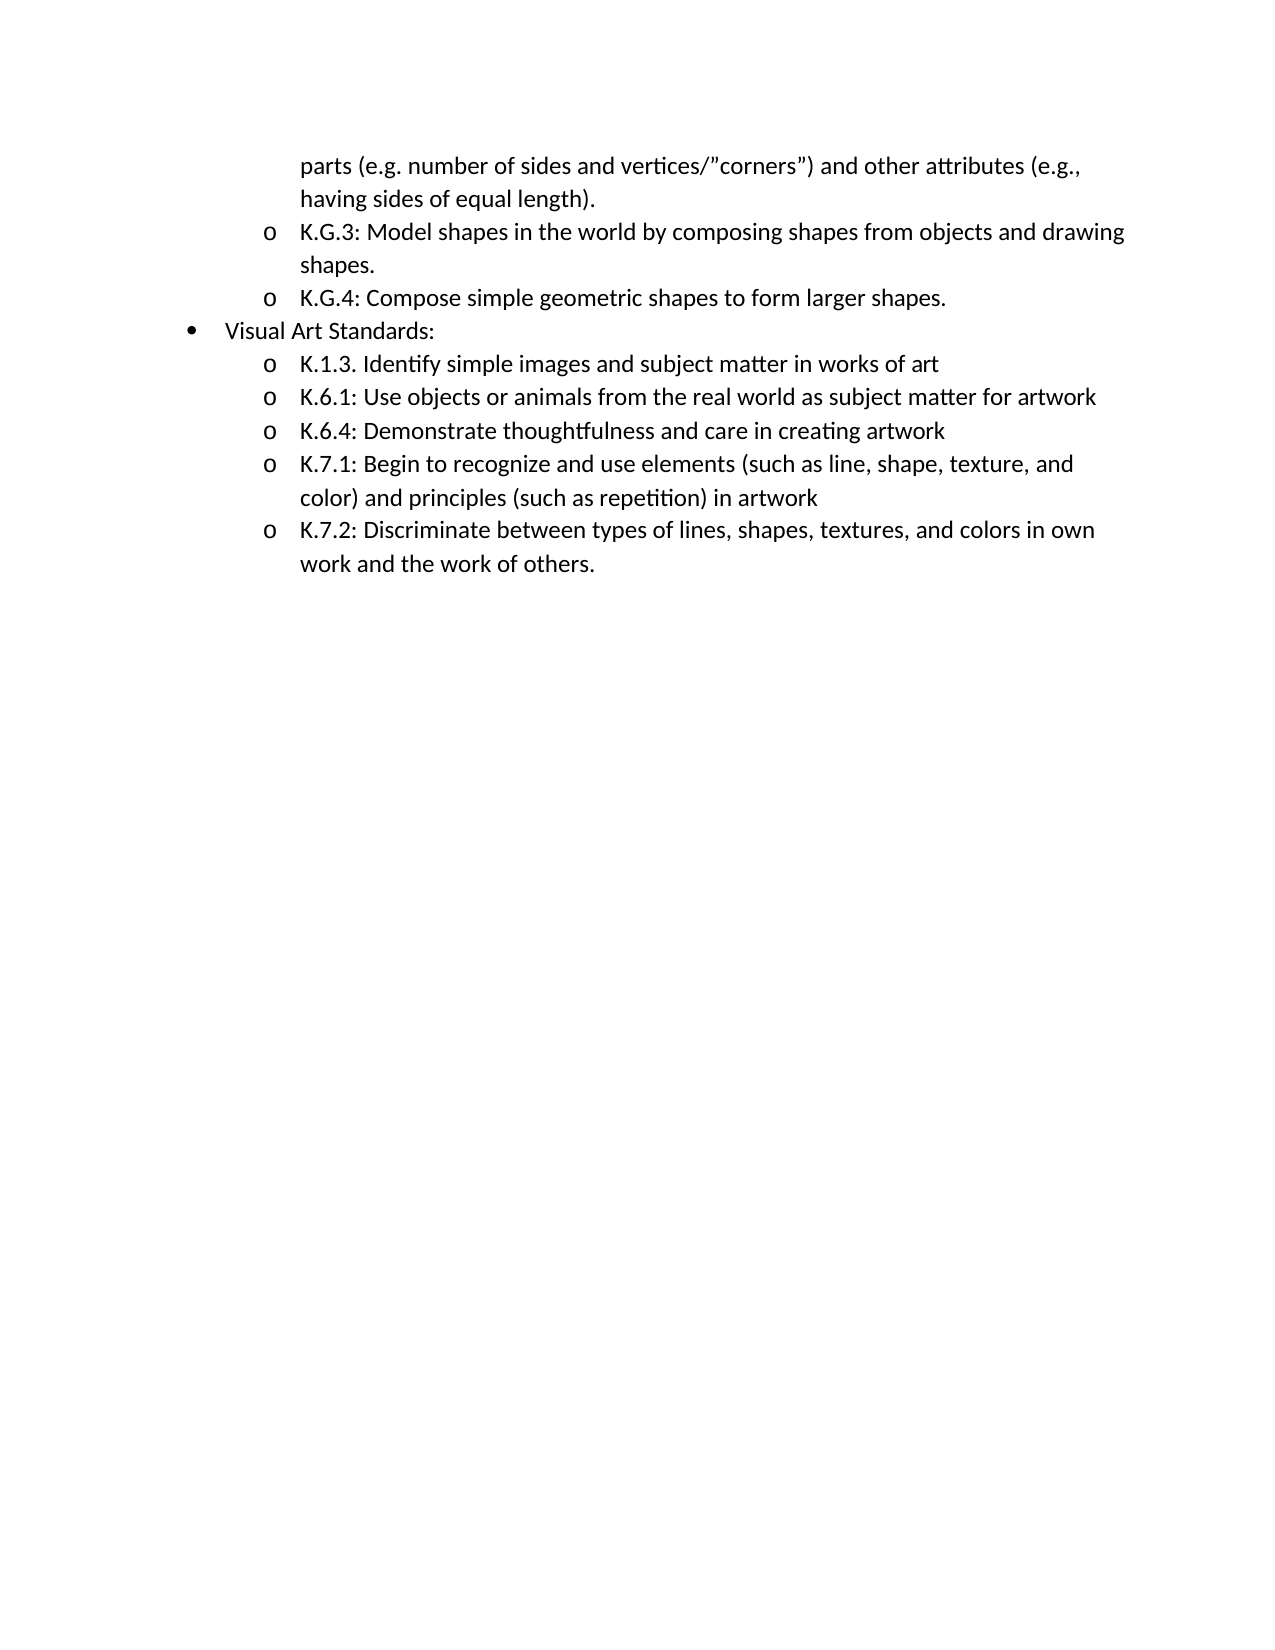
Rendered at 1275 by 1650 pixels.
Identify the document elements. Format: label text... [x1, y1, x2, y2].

list K.6.4: Demonstrate thoughtfulness and care in creating artwork [262, 415, 1225, 447]
list K.1.3. Identify simple images and subject matter in works of art [262, 348, 1225, 380]
list K.7.2: Discriminate between types of lines, shapes, textures, and colors in own work and the work of others. [262, 514, 1096, 578]
list K.6.1: Use objects or animals from the real world as subject matter for artwork [262, 381, 1225, 413]
list K.7.1: Begin to recognize and use elements (such as line, shape, texture, and color) and principles (such as repetition) in artwork [262, 448, 1075, 512]
list K.G.4: Compose simple geometric shapes to form larger shapes. [262, 282, 1225, 314]
text parts (e.g. number of sides and vertices/”corners”) and other attributes (e.g., having sides of equal length). [300, 150, 1097, 213]
list K.G.3: Model shapes in the world by composing shapes from objects and drawing shapes. [262, 216, 1126, 279]
list Visual Art Standards: [187, 315, 1225, 346]
